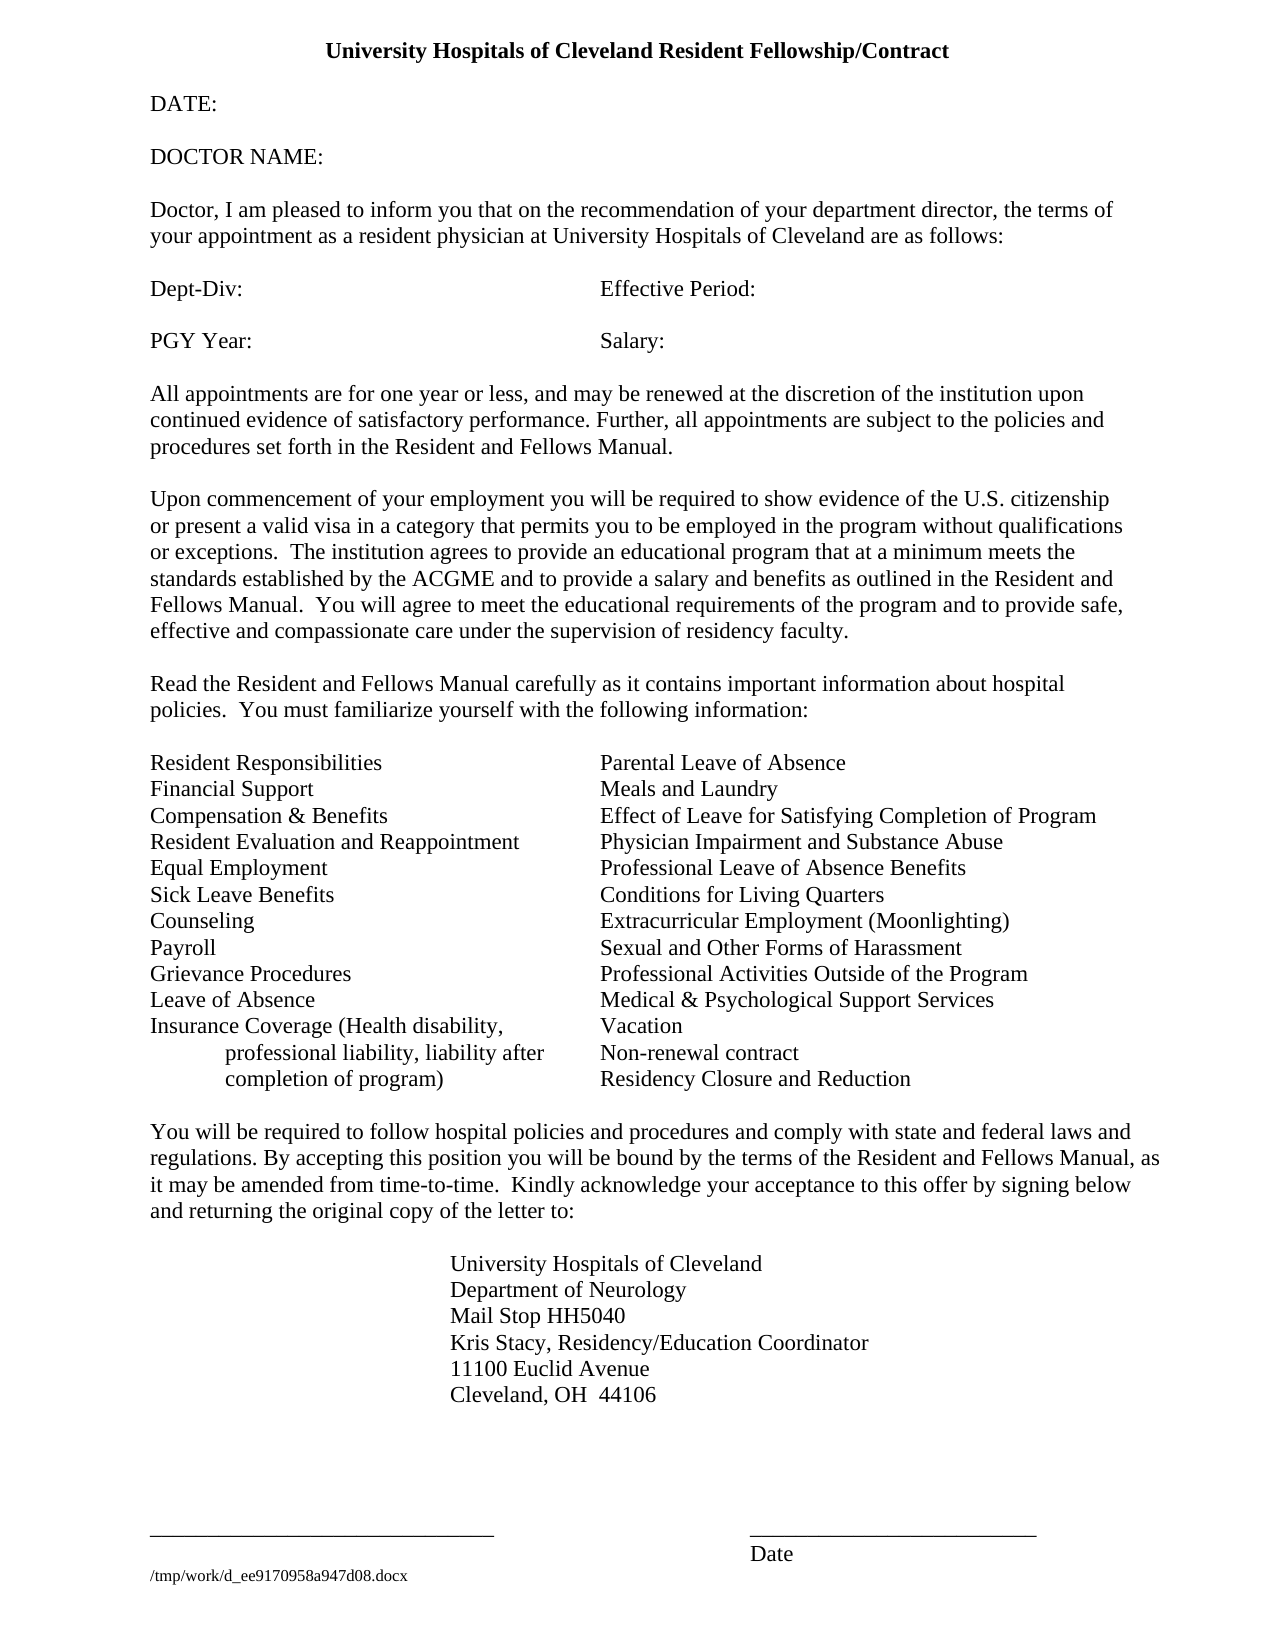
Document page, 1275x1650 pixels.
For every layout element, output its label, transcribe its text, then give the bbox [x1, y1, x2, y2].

text Resident Responsibilities Parental Leave of Absence [150, 749, 1125, 775]
text Counseling Extracurricular Employment (Moonlighting) [150, 907, 1163, 933]
text Payroll Sexual and Other Forms of Harassment [150, 933, 1163, 960]
text Leave of Absence Medical & Psychological Support Services [150, 986, 1163, 1013]
text Mail Stop HH5040 [150, 1302, 1163, 1329]
text Date [150, 1540, 1163, 1566]
text Grievance Procedures Professional Activities Outside of the Program [150, 960, 1163, 986]
text Doctor, I am pleased to inform you that on the recommendation of your department director, the terms of your appointment as a resident physician at University Hospitals of Cleveland are as follows: [150, 196, 1125, 248]
text All appointments are for one year or less, and may be renewed at the discretion of the institution upon continued evidence of satisfactory performance. Further, all appointments are subject to the policies and procedures set forth in the Resident and Fellows Manual. [150, 380, 1125, 459]
text PGY Year: Salary: [150, 327, 1125, 354]
text 11100 Euclid Avenue [150, 1355, 1163, 1382]
text Sick Leave Benefits Conditions for Living Quarters [150, 881, 1163, 907]
text Financial Support Meals and Laundry [150, 775, 1125, 802]
text University Hospitals of Cleveland [150, 1250, 1163, 1276]
text C:\Documents and Settings\kstacyx1\My Documents\residents\Residency.Fellowship Contract.doc [150, 1566, 1163, 1585]
text You will be required to follow hospital policies and procedures and comply with state and federal laws and regulations. By accepting this position you will be bound by the terms of the Resident and Fellows Manual, as it may be amended from time-to-time. Kindly acknowledge your acceptance to this offer by signing below and returning the original copy of the letter to: [150, 1118, 1163, 1223]
text DATE: [150, 90, 1125, 117]
title University Hospitals of Cleveland Resident Fellowship/Contract [150, 37, 1125, 64]
text Cleveland, OH 44106 [150, 1382, 1163, 1408]
text DOCTOR NAME: [150, 143, 1125, 169]
text completion of program) Residency Closure and Reduction [150, 1065, 1163, 1092]
text Dept-Div: Effective Period: [150, 275, 1125, 301]
text Insurance Coverage (Health disability, Vacation [150, 1013, 1163, 1039]
text ______________________________ _________________________ [150, 1513, 1163, 1540]
text professional liability, liability after Non-renewal contract [150, 1039, 1163, 1065]
text Compensation & Benefits Effect of Leave for Satisfying Completion of Program [150, 802, 1163, 828]
text Resident Evaluation and Reappointment Physician Impairment and Substance Abuse [150, 828, 1163, 854]
text Read the Resident and Fellows Manual carefully as it contains important information about hospital policies. You must familiarize yourself with the following information: [150, 670, 1125, 723]
text Equal Employment Professional Leave of Absence Benefits [150, 854, 1163, 881]
text Upon commencement of your employment you will be required to show evidence of the U.S. citizenship or present a valid visa in a category that permits you to be employed in the program without qualifications or exceptions. The institution agrees to provide an educational program that at a minimum meets the standards established by the ACGME and to provide a salary and benefits as outlined in the Resident and Fellows Manual. You will agree to meet the educational requirements of the program and to provide safe, effective and compassionate care under the supervision of residency faculty. [150, 486, 1125, 644]
text Department of Neurology [150, 1276, 1163, 1302]
text Kris Stacy, Residency/Education Coordinator [150, 1329, 1163, 1355]
